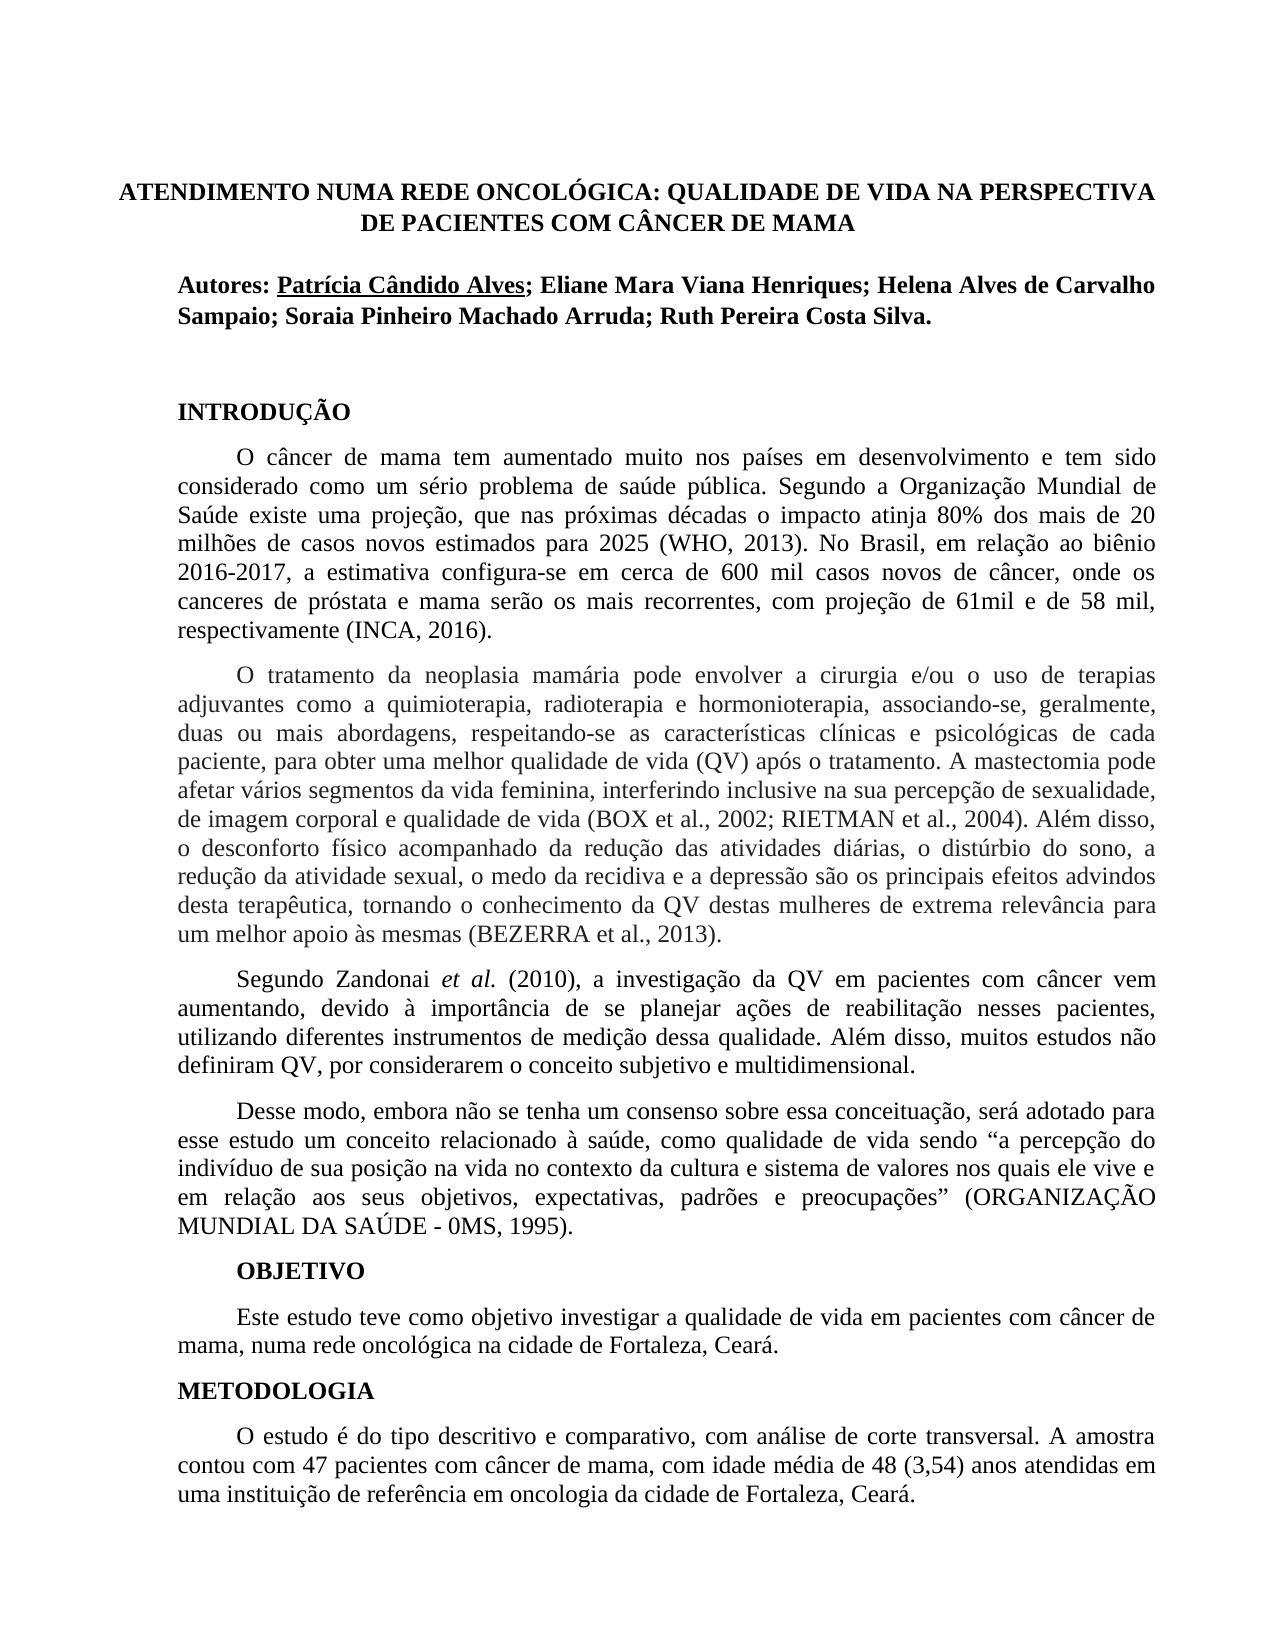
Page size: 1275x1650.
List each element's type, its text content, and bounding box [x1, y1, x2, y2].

text O estudo é do tipo descritivo e comparativo, com análise de corte transversal. A amostra contou com 47 pacientes com câncer de mama, com idade média de 48 (3,54) anos atendidas em uma instituição de referência em oncologia da cidade de Fortaleza, Ceará. [177, 1421, 1157, 1508]
text Segundo Zandonai et al. (2010), a investigação da QV em pacientes com câncer vem aumentando, devido à importância de se planejar ações de reabilitação nesses pacientes, utilizando diferentes instrumentos de medição dessa qualidade. Além disso, muitos estudos não definiram QV, por considerarem o conceito subjetivo e multidimensional. [177, 964, 1157, 1079]
text Autores: Patrícia Cândido Alves; Eliane Mara Viana Henriques; Helena Alves de Carvalho Sampaio; Soraia Pinheiro Machado Arruda; Ruth Pereira Costa Silva. [177, 270, 1157, 330]
text INTRODUÇÃO [177, 397, 1157, 426]
text Este estudo teve como objetivo investigar a qualidade de vida em pacientes com câncer de mama, numa rede oncológica na cidade de Fortaleza, Ceará. [177, 1302, 1157, 1359]
text O tratamento da neoplasia mamária pode envolver a cirurgia e/ou o uso de terapias adjuvantes como a quimioterapia, radioterapia e hormonioterapia, associando-se, geralmente, duas ou mais abordagens, respeitando-se as características clínicas e psicológicas de cada paciente, para obter uma melhor qualidade de vida (QV) após o tratamento. A mastectomia pode afetar vários segmentos da vida feminina, interferindo inclusive na sua percepção de sexualidade, de imagem corporal e qualidade de vida (BOX et al., 2002; RIETMAN et al., 2004). Além disso, o desconforto físico acompanhado da redução das atividades diárias, o distúrbio do sono, a redução da atividade sexual, o medo da recidiva e a depressão são os principais efeitos advindos desta terapêutica, tornando o conhecimento da QV destas mulheres de extrema relevância para um melhor apoio às mesmas (BEZERRA et al., 2013). [177, 660, 1157, 948]
text OBJETIVO [177, 1256, 1157, 1285]
text Desse modo, embora não se tenha um consenso sobre essa conceituação, será adotado para esse estudo um conceito relacionado à saúde, como qualidade de vida sendo “a percepção do indivíduo de sua posição na vida no contexto da cultura e sistema de valores nos quais ele vive e em relação aos seus objetivos, expectativas, padrões e preocupações” (ORGANIZAÇÃO MUNDIAL DA SAÚDE - 0MS, 1995). [177, 1096, 1157, 1240]
text O câncer de mama tem aumentado muito nos países em desenvolvimento e tem sido considerado como um sério problema de saúde pública. Segundo a Organização Mundial de Saúde existe uma projeção, que nas próximas décadas o impacto atinja 80% dos mais de 20 milhões de casos novos estimados para 2025 (WHO, 2013). No Brasil, em relação ao biênio 2016-2017, a estimativa configura-se em cerca de 600 mil casos novos de câncer, onde os canceres de próstata e mama serão os mais recorrentes, com projeção de 61mil e de 58 mil, respectivamente (INCA, 2016). [177, 442, 1157, 643]
text METODOLOGIA [177, 1376, 1157, 1405]
text ATENDIMENTO NUMA REDE ONCOLÓGICA: QUALIDADE DE VIDA NA PERSPECTIVA DE PACIENTES COM CÂNCER DE MAMA [59, 177, 1157, 237]
